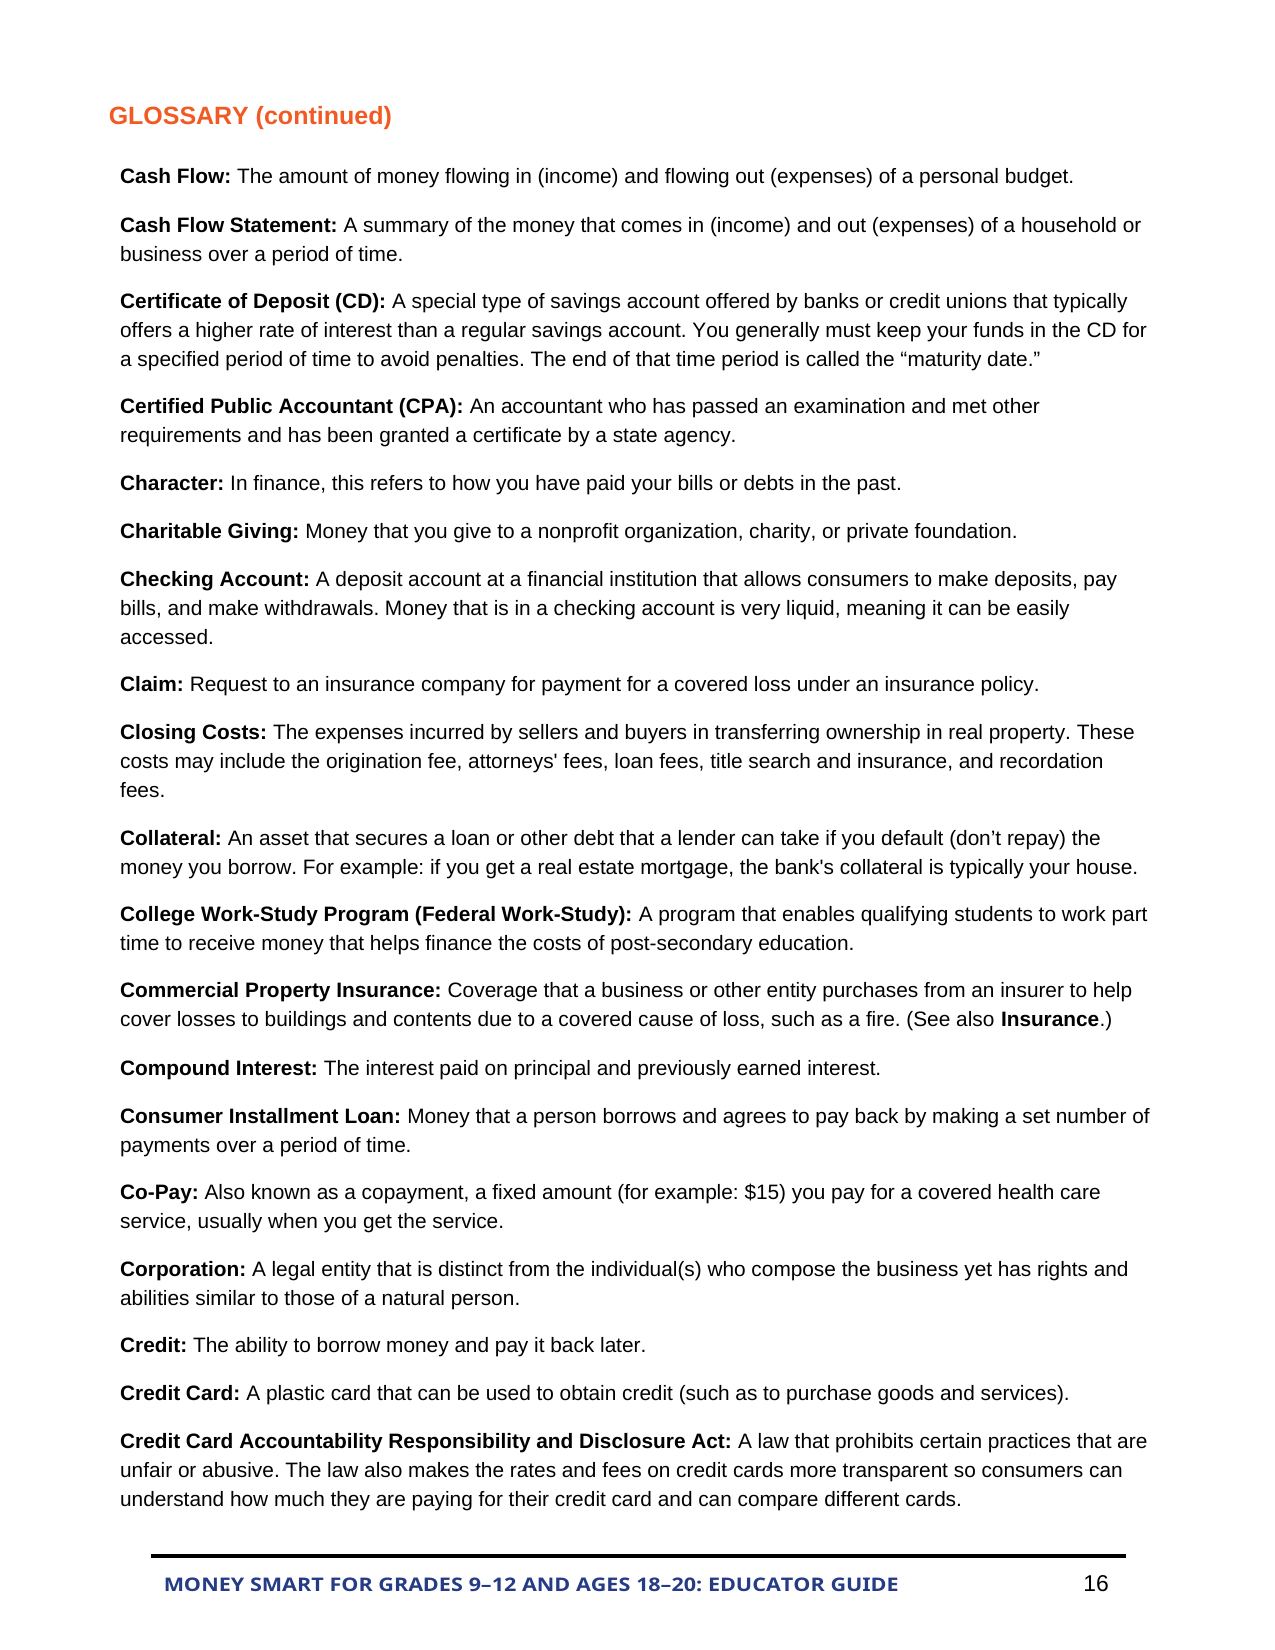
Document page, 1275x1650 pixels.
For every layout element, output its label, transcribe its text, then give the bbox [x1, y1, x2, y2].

text College Work-Study Program (Federal Work-Study): A program that enables qualifying students to work part time to receive money that helps finance the costs of post-secondary education. [120, 902, 1150, 955]
text Credit: The ability to borrow money and pay it back later. [120, 1333, 1158, 1357]
text Collateral: An asset that secures a loan or other debt that a lender can take if you default (don’t repay) the money you borrow. For example: if you get a real estate mortgage, the bank's collateral is typically your house. [120, 825, 1158, 878]
text Credit Card Accountability Responsibility and Disclosure Act: A law that prohibits certain practices that are unfair or abusive. The law also makes the rates and fees on credit cards more transparent so consumers can understand how much they are paying for their credit card and can compare different cards. [120, 1429, 1150, 1511]
text Commercial Property Insurance: Coverage that a business or other entity purchases from an insurer to help cover losses to buildings and contents due to a covered cause of loss, such as a fire. (See also Insurance.) [120, 978, 1135, 1031]
text Compound Interest: The interest paid on principal and previously earned interest. [120, 1055, 1158, 1079]
text Co-Pay: Also known as a copayment, a fixed amount (for example: $15) you pay for a covered health care service, usually when you get the service. [120, 1180, 1104, 1233]
text Cash Flow Statement: A summary of the money that comes in (income) and out (expenses) of a household or business over a period of time. [120, 212, 1158, 266]
text Character: In finance, this refers to how you have paid your bills or debts in the past. [120, 471, 1158, 495]
text Claim: Request to an insurance company for payment for a covered loss under an insurance policy. [120, 672, 1158, 696]
text Consumer Installment Loan: Money that a person borrows and agrees to pay back by making a set number of payments over a period of time. [120, 1104, 1158, 1157]
text Charitable Giving: Money that you give to a nonprofit organization, charity, or private foundation. [120, 519, 1158, 543]
text Certificate of Deposit (CD): A special type of savings account offered by banks or credit unions that typically offers a higher rate of interest than a regular savings account. You generally must keep your funds in the CD for a specified period of time to avoid penalties. The end of that time period is called the “maturity date.” [120, 289, 1158, 371]
text Credit Card: A plastic card that can be used to obtain credit (such as to purchase goods and services). [120, 1381, 1158, 1405]
text Closing Costs: The expenses incurred by sellers and buyers in transferring ownership in real property. These costs may include the origination fee, attorneys' fees, loan fees, title search and insurance, and recordation fees. [120, 720, 1148, 802]
text Checking Account: A deposit account at a financial institution that allows consumers to make deposits, pay bills, and make withdrawals. Money that is in a checking account is very liquid, meaning it can be easily accessed. [120, 567, 1120, 648]
text Cash Flow: The amount of money flowing in (income) and flowing out (expenses) of a personal budget. [120, 164, 1158, 188]
text Corporation: A legal entity that is distinct from the individual(s) who compose the business yet has rights and abilities similar to those of a natural person. [120, 1257, 1158, 1310]
text Certified Public Accountant (CPA): An accountant who has passed an examination and met other requirements and has been granted a certificate by a state agency. [120, 394, 1158, 447]
